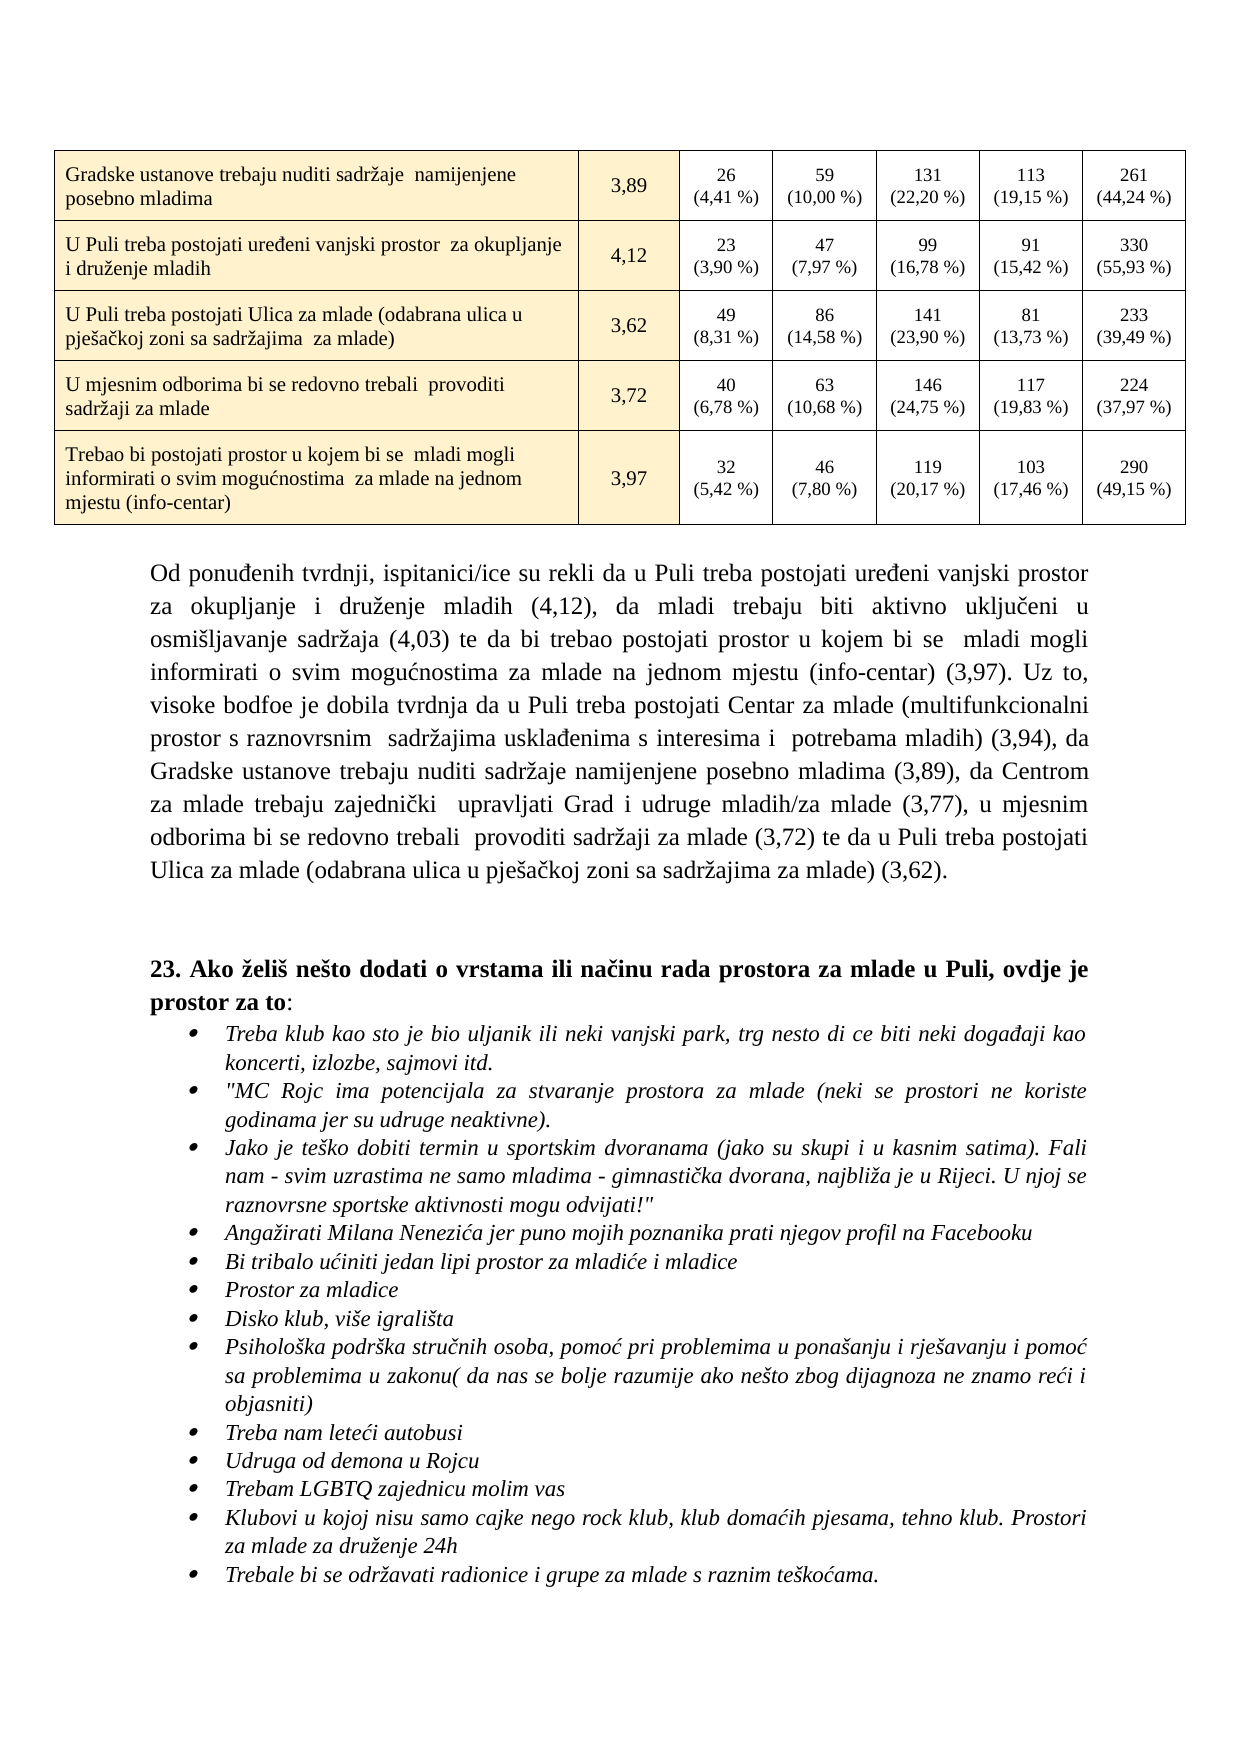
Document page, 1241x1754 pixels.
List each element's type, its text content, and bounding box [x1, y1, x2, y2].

table_cell 32 (5,42 %) [680, 431, 772, 524]
table_cell 131 (22,20 %) [877, 151, 979, 220]
table_cell 59 (10,00 %) [773, 151, 876, 220]
table_cell Trebao bi postojati prostor u kojem bi se mladi mogli informirati o svim mogućnostima za mlade na jednom mjestu (info-centar) [55, 431, 578, 524]
table_cell 330 (55,93 %) [1083, 221, 1185, 290]
table_cell U mjesnim odborima bi se redovno trebali provoditi sadržaji za mlade [55, 361, 578, 430]
table_cell 26 (4,41 %) [680, 151, 772, 220]
list Psihološka podrška stručnih osoba, pomoć pri problemima u ponašanju i rješavanju i pomoć sa problemima u zakonu( da nas se bolje razumije ako nešto zbog dijagnoza ne znamo reći i objasniti) [187, 1333, 1090, 1416]
text 23. Ako želiš nešto dodati o vrstama ili načinu rada prostora za mlade u Puli, ovdje je prostor za to: [150, 954, 1090, 1016]
list Prostor za mladice [187, 1276, 1090, 1303]
list Disko klub, više igrališta [187, 1305, 1090, 1331]
table_cell Gradske ustanove trebaju nuditi sadržaje namijenjene posebno mladima [55, 151, 578, 220]
list Treba klub kao sto je bio uljanik ili neki vanjski park, trg nesto di ce biti neki događaji kao koncerti, izlozbe, sajmovi itd. [187, 1020, 1090, 1075]
list Trebale bi se održavati radionice i grupe za mlade s raznim teškoćama. [187, 1561, 1090, 1587]
table_cell 224 (37,97 %) [1083, 361, 1185, 430]
table_cell 99 (16,78 %) [877, 221, 979, 290]
table_cell 3,62 [579, 291, 679, 360]
table_cell 46 (7,80 %) [773, 431, 876, 524]
table_cell 3,97 [579, 431, 679, 524]
table_cell 233 (39,49 %) [1083, 291, 1185, 360]
table_cell 119 (20,17 %) [877, 431, 979, 524]
list "MC Rojc ima potencijala za stvaranje prostora za mlade (neki se prostori ne koriste godinama jer su udruge neaktivne). [187, 1077, 1090, 1132]
table_cell 103 (17,46 %) [980, 431, 1082, 524]
table_cell 261 (44,24 %) [1083, 151, 1185, 220]
list Trebam LGBTQ zajednicu molim vas [187, 1475, 1090, 1502]
text Od ponuđenih tvrdnji, ispitanici/ice su rekli da u Puli treba postojati uređeni vanjski prostor za okupljanje i druženje mladih (4,12), da mladi trebaju biti aktivno uključeni u osmišljavanje sadržaja (4,03) te da bi trebao postojati prostor u kojem bi se mladi mogli informirati o svim mogućnostima za mlade na jednom mjestu (info-centar) (3,97). Uz to, visoke bodfoe je dobila tvrdnja da u Puli treba postojati Centar za mlade (multifunkcionalni prostor s raznovrsnim sadržajima usklađenima s interesima i potrebama mladih) (3,94), da Gradske ustanove trebaju nuditi sadržaje namijenjene posebno mladima (3,89), da Centrom za mlade trebaju zajednički upravljati Grad i udruge mladih/za mlade (3,77), u mjesnim odborima bi se redovno trebali provoditi sadržaji za mlade (3,72) te da u Puli treba postojati Ulica za mlade (odabrana ulica u pješačkoj zoni sa sadržajima za mlade) (3,62). [150, 558, 1090, 884]
table_cell U Puli treba postojati Ulica za mlade (odabrana ulica u pješačkoj zoni sa sadržajima za mlade) [55, 291, 578, 360]
table_cell 3,72 [579, 361, 679, 430]
list Klubovi u kojoj nisu samo cajke nego rock klub, klub domaćih pjesama, tehno klub. Prostori za mlade za druženje 24h [187, 1504, 1090, 1559]
table_cell 63 (10,68 %) [773, 361, 876, 430]
list Treba nam leteći autobusi [187, 1418, 1090, 1445]
table_cell 117 (19,83 %) [980, 361, 1082, 430]
list Udruga od demona u Rojcu [187, 1447, 1090, 1473]
table_cell 23 (3,90 %) [680, 221, 772, 290]
table_cell 4,12 [579, 221, 679, 290]
table_cell 81 (13,73 %) [980, 291, 1082, 360]
table_cell 40 (6,78 %) [680, 361, 772, 430]
table_cell 113 (19,15 %) [980, 151, 1082, 220]
table_cell 290 (49,15 %) [1083, 431, 1185, 524]
list Angažirati Milana Nenezića jer puno mojih poznanika prati njegov profil na Facebooku [187, 1219, 1090, 1246]
table_cell 141 (23,90 %) [877, 291, 979, 360]
list Jako je teško dobiti termin u sportskim dvoranama (jako su skupi i u kasnim satima). Fali nam - svim uzrastima ne samo mladima - gimnastička dvorana, najbliža je u Rijeci. U njoj se raznovrsne sportske aktivnosti mogu odvijati!" [187, 1134, 1090, 1217]
list Bi tribalo ućiniti jedan lipi prostor za mladiće i mladice [187, 1248, 1090, 1274]
table_cell 3,89 [579, 151, 679, 220]
table_cell 49 (8,31 %) [680, 291, 772, 360]
table_cell 91 (15,42 %) [980, 221, 1082, 290]
table_cell 47 (7,97 %) [773, 221, 876, 290]
table_cell 146 (24,75 %) [877, 361, 979, 430]
table_cell 86 (14,58 %) [773, 291, 876, 360]
table_cell U Puli treba postojati uređeni vanjski prostor za okupljanje i druženje mladih [55, 221, 578, 290]
